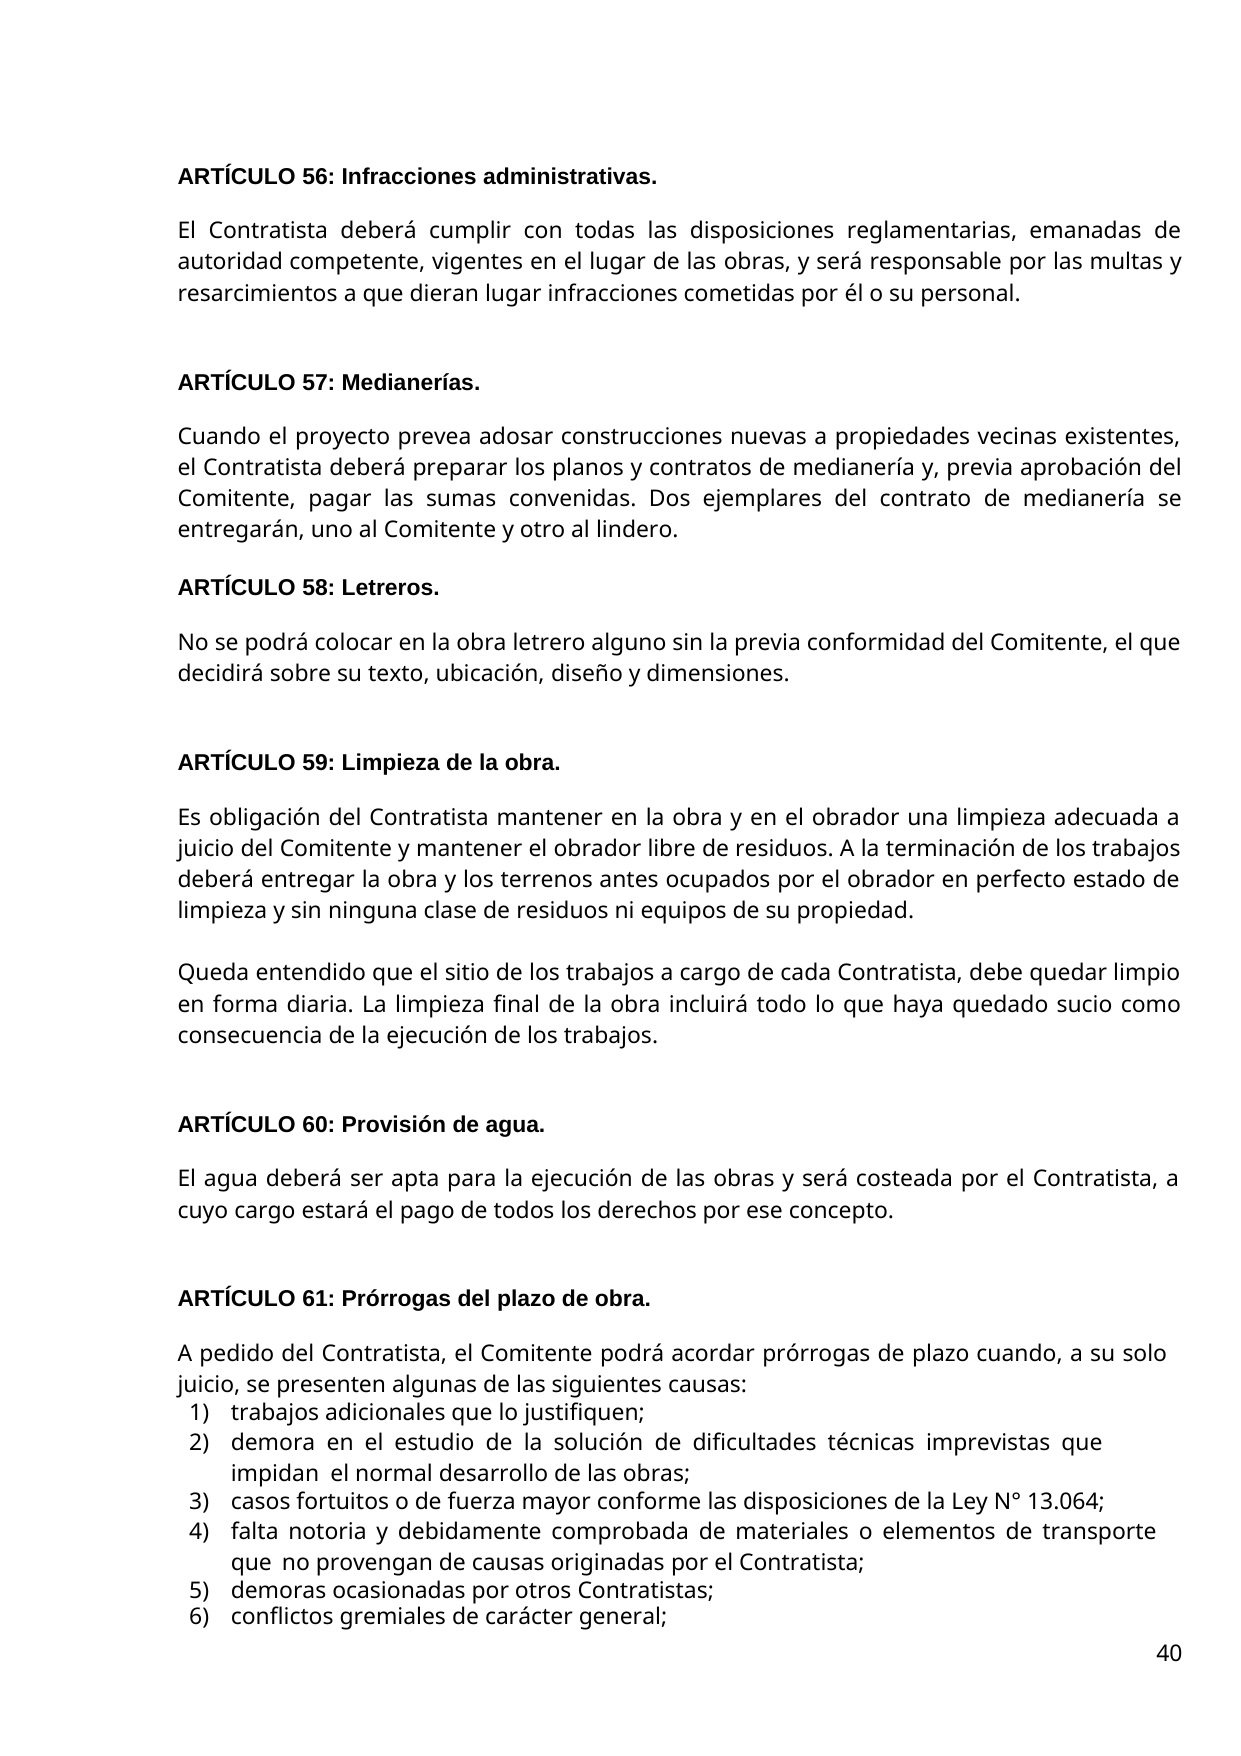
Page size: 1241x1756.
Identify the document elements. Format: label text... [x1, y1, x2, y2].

list demora en el estudio de la solución de dificultades técnicas imprevistas que impidan el normal desarrollo de las obras; [189, 1426, 1182, 1488]
text No se podrá colocar en la obra letrero alguno sin la previa conformidad del Comitente, el que decidirá sobre su texto, ubicación, diseño y dimensiones. [177, 626, 1182, 688]
subtitle ARTÍCULO 60: Provisión de agua. [177, 1111, 1196, 1137]
text Es obligación del Contratista mantener en la obra y en el obrador una limpieza adecuada a juicio del Comitente y mantener el obrador libre de residuos. A la terminación de los trabajos deberá entregar la obra y los terrenos antes ocupados por el obrador en perfecto estado de limpieza y sin ninguna clase de residuos ni equipos de su propiedad. [177, 800, 1182, 925]
list casos fortuitos o de fuerza mayor conforme las disposiciones de la Ley N° 13.064; [189, 1488, 1196, 1515]
list trabajos adicionales que lo justifiquen; [189, 1399, 1196, 1426]
text A pedido del Contratista, el Comitente podrá acordar prórrogas de plazo cuando, a su solo juicio, se presenten algunas de las siguientes causas: [177, 1337, 1196, 1399]
text Queda entendido que el sitio de los trabajos a cargo de cada Contratista, debe quedar limpio en forma diaria. La limpieza final de la obra incluirá todo lo que haya quedado sucio como consecuencia de la ejecución de los trabajos. [177, 956, 1182, 1050]
subtitle ARTÍCULO 61: Prórrogas del plazo de obra. [177, 1285, 1196, 1312]
text El agua deberá ser apta para la ejecución de las obras y será costeada por el Contratista, a cuyo cargo estará el pago de todos los derechos por ese concepto. [177, 1162, 1182, 1225]
list conflictos gremiales de carácter general; [189, 1603, 1196, 1630]
subtitle ARTÍCULO 58: Letreros. [177, 574, 1196, 601]
subtitle ARTÍCULO 57: Medianerías. [177, 368, 1196, 395]
list falta notoria y debidamente comprobada de materiales o elementos de transporte que no provengan de causas originadas por el Contratista; [189, 1515, 1182, 1577]
subtitle ARTÍCULO 56: Infracciones administrativas. [177, 163, 1196, 189]
subtitle ARTÍCULO 59: Limpieza de la obra. [177, 749, 1196, 776]
text Cuando el proyecto prevea adosar construcciones nuevas a propiedades vecinas existentes, el Contratista deberá preparar los planos y contratos de medianería y, previa aprobación del Comitente, pagar las sumas convenidas. Dos ejemplares del contrato de medianería se entregarán, uno al Comitente y otro al lindero. [177, 420, 1182, 545]
text El Contratista deberá cumplir con todas las disposiciones reglamentarias, emanadas de autoridad competente, vigentes en el lugar de las obras, y será responsable por las multas y resarcimientos a que dieran lugar infracciones cometidas por él o su personal. [177, 214, 1182, 308]
list demoras ocasionadas por otros Contratistas; [189, 1577, 1196, 1603]
